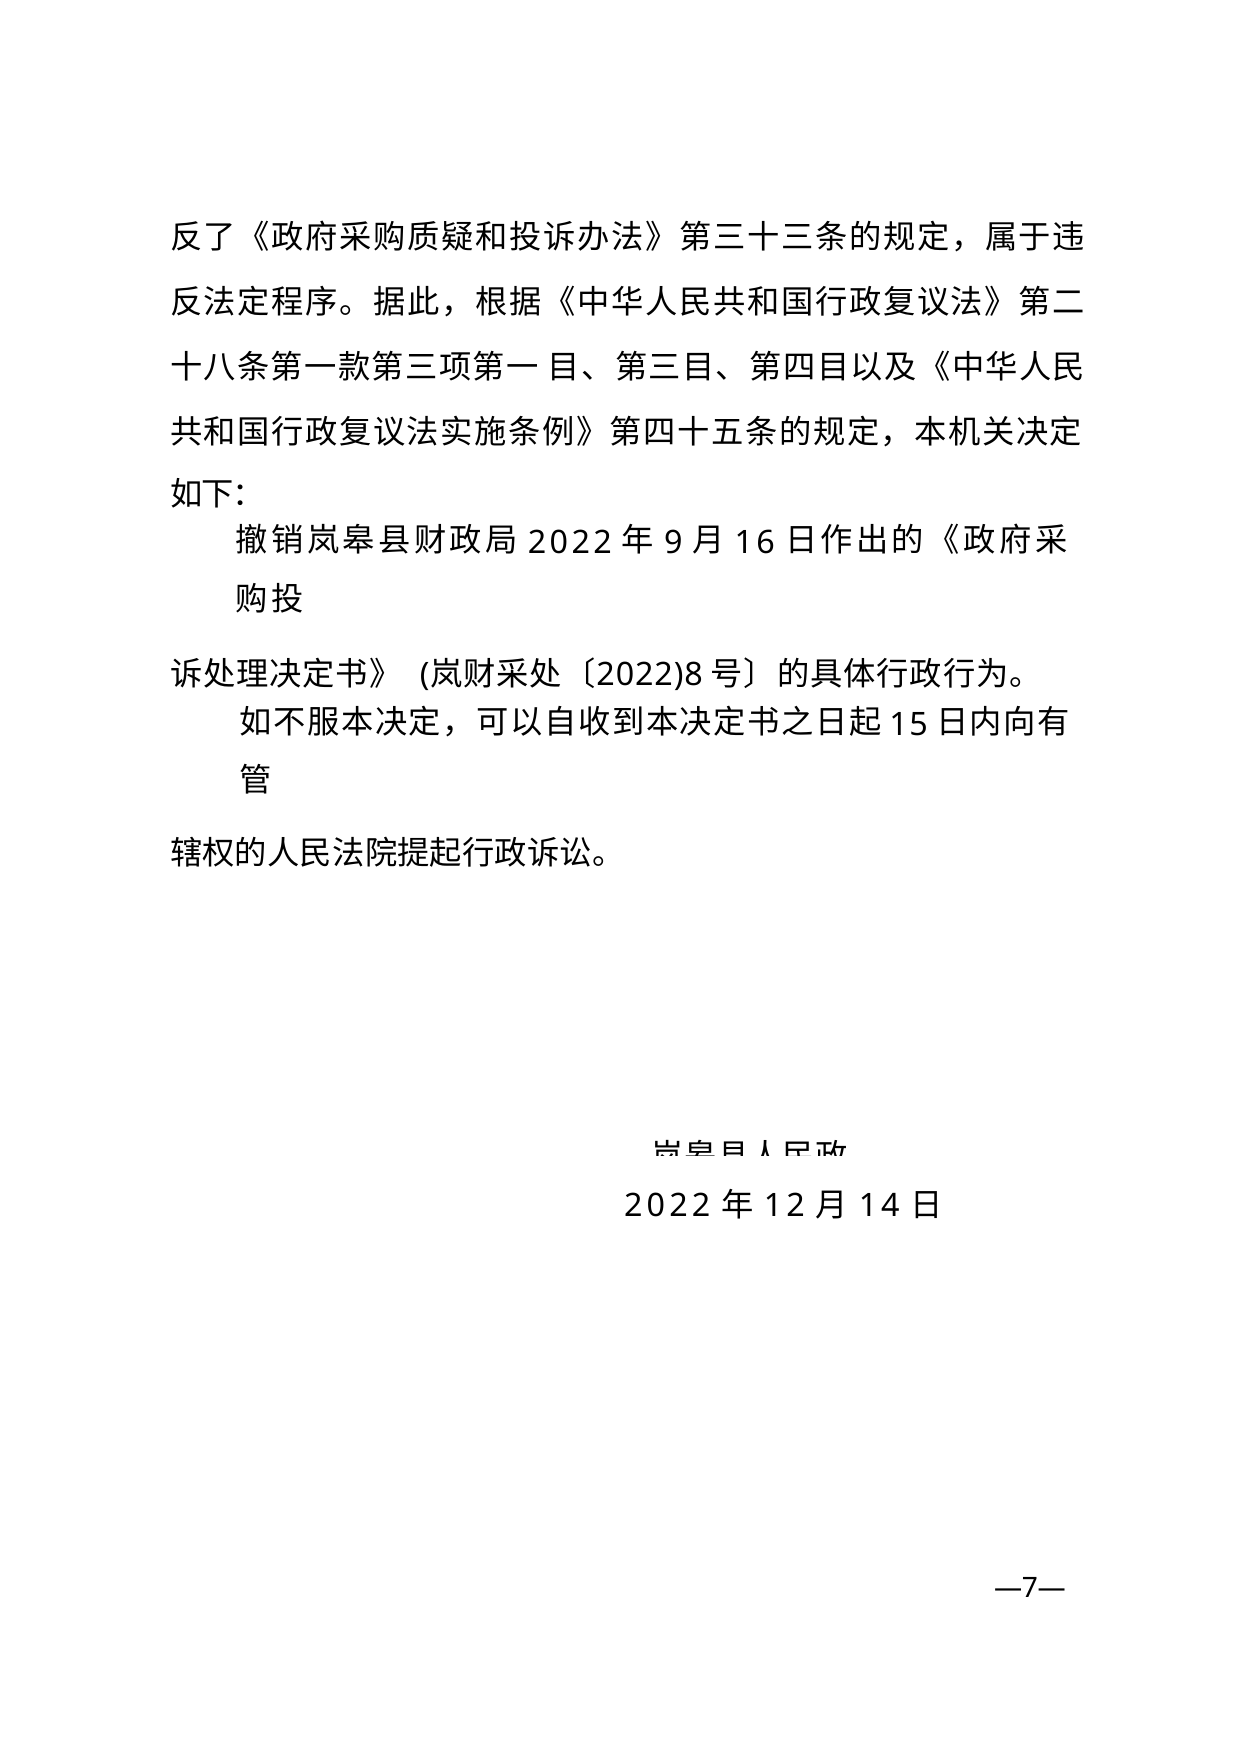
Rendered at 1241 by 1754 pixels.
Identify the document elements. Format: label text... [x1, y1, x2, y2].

text 撤销岚皋县财政局2022年9月16日作出的《政府采购投 [235, 532, 1088, 651]
text 2022年12月14日 [624, 1183, 1088, 1225]
text 辖权的人民法院提起行政诉讼。 [170, 831, 1088, 873]
text 如下： [170, 471, 1088, 514]
text 反了《政府采购质疑和投诉办法》第三十三条的规定，属于违 反法定程序。据此，根据《中华人民共和国行政复议法》第二 十八条第一款第三项第一 目、第三目、第四目以及《中华人民 共和国行政复议法实施条例》第四十五条的规定，本机关决定 [170, 211, 1085, 453]
text 如不服本决定，可以自收到本决定书之日起15日内向有管 [239, 714, 1088, 831]
text 诉处理决定书》 (岚财采处〔2022)8号〕的具体行政行为。 [170, 651, 1088, 694]
